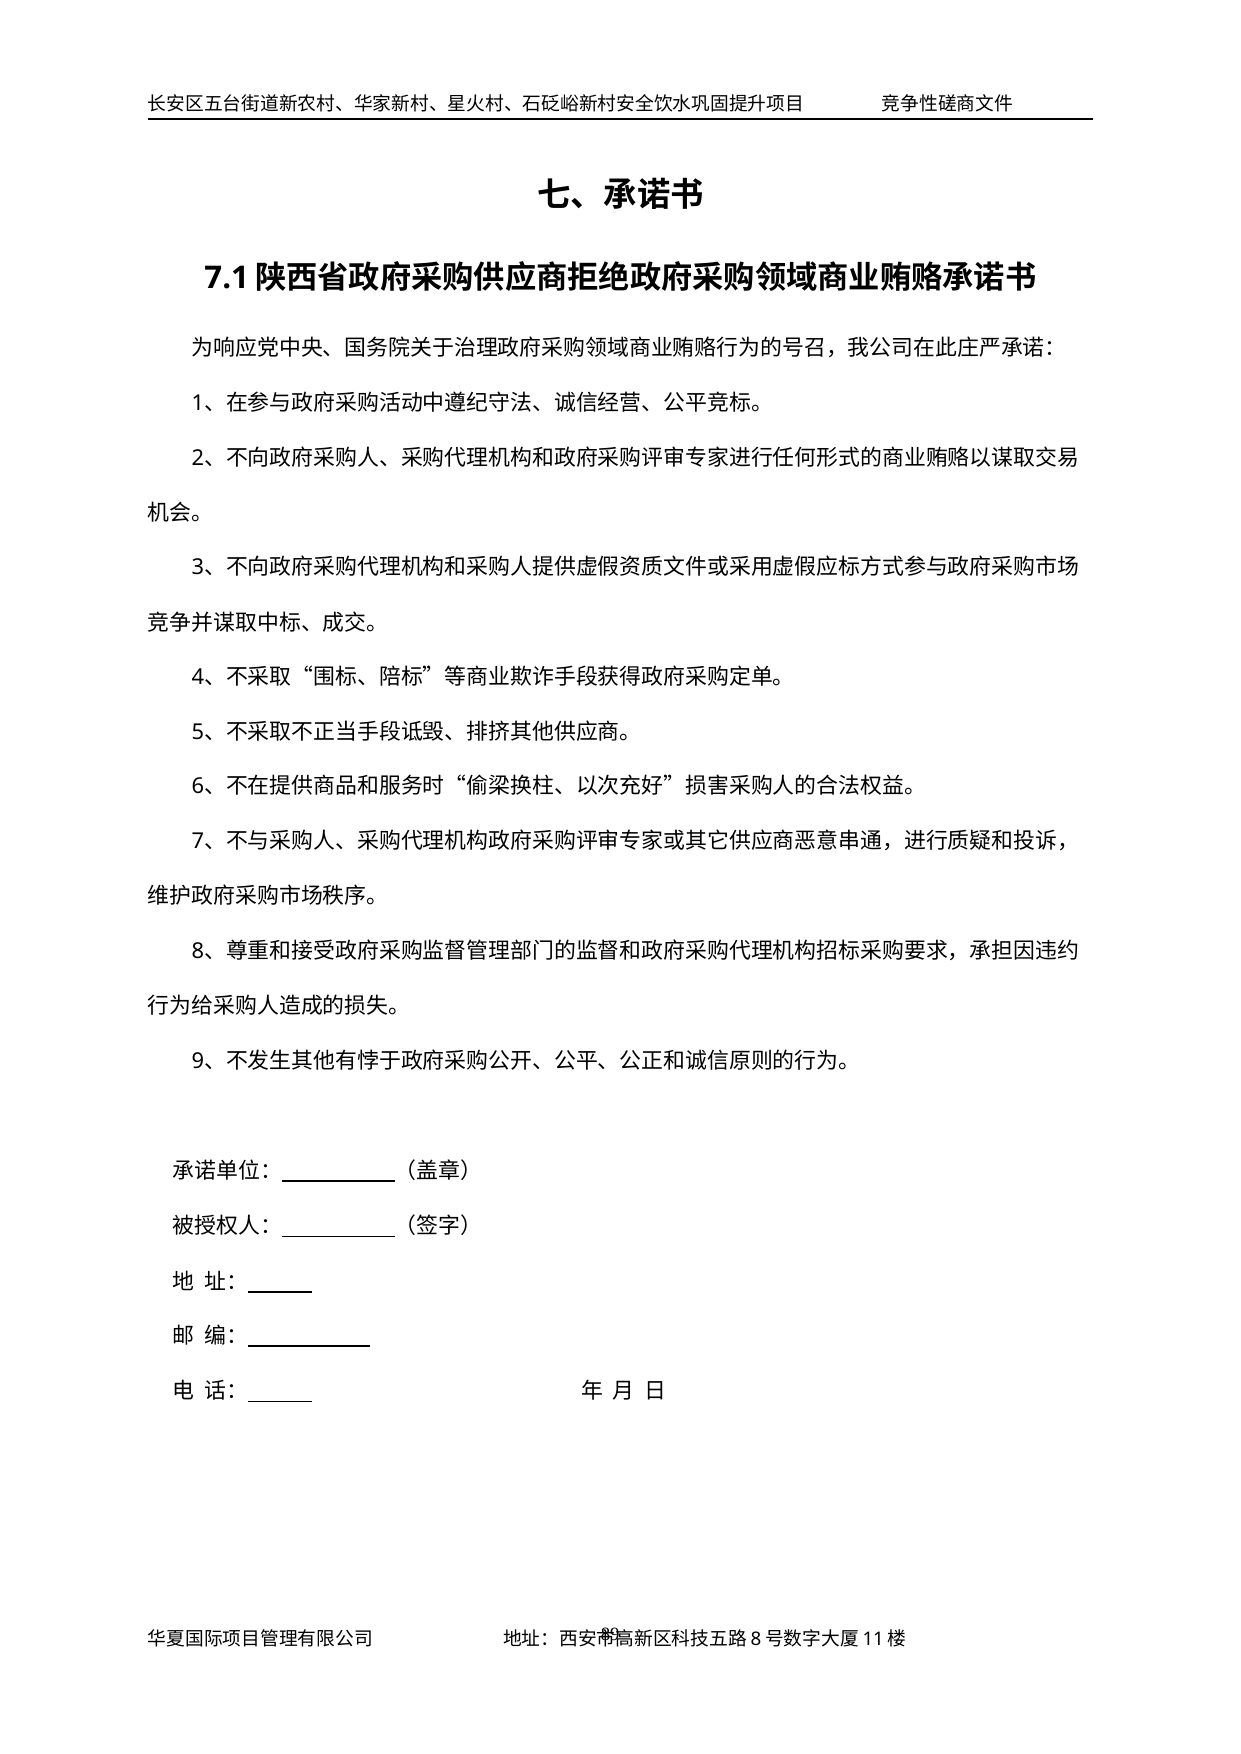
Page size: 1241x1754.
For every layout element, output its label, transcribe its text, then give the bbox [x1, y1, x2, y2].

text 邮 编： 电 话： 年 月 日 [172, 1318, 1093, 1406]
list 不采取不正当手段诋毁、排挤其他供应商。 [148, 713, 1093, 746]
list 不与采购人、采购代理机构政府采购评审专家或其它供应商恶意串通，进行质疑和投诉，维护政府采购市场秩序。 [148, 823, 1093, 911]
list 不采取“围标、陪标”等商业欺诈手段获得政府采购定单。 [148, 659, 1093, 691]
list 在参与政府采购活动中遵纪守法、诚信经营、公平竞标。 [148, 384, 1093, 417]
list 尊重和接受政府采购监督管理部门的监督和政府采购代理机构招标采购要求，承担因违约行为给采购人造成的损失。 [148, 933, 1093, 1020]
list 不在提供商品和服务时“偷梁换柱、以次充好”损害采购人的合法权益。 [148, 768, 1093, 801]
list 不发生其他有悖于政府采购公开、公平、公正和诚信原则的行为。 [148, 1042, 1093, 1130]
list 七、承诺书 [148, 160, 1093, 225]
list 不向政府采购人、采购代理机构和政府采购评审专家进行任何形式的商业贿赂以谋取交易机会。 [148, 439, 1093, 527]
text 承诺单位： （盖章） 被授权人： （签字） 地 址： [172, 1153, 1093, 1296]
text 为响应党中央、国务院关于治理政府采购领域商业贿赂行为的号召，我公司在此庄严承诺： [148, 330, 1093, 362]
list 不向政府采购代理机构和采购人提供虚假资质文件或采用虚假应标方式参与政府采购市场竞争并谋取中标、成交。 [148, 549, 1093, 637]
text 7.1陕西省政府采购供应商拒绝政府采购领域商业贿赂承诺书 [148, 242, 1093, 307]
